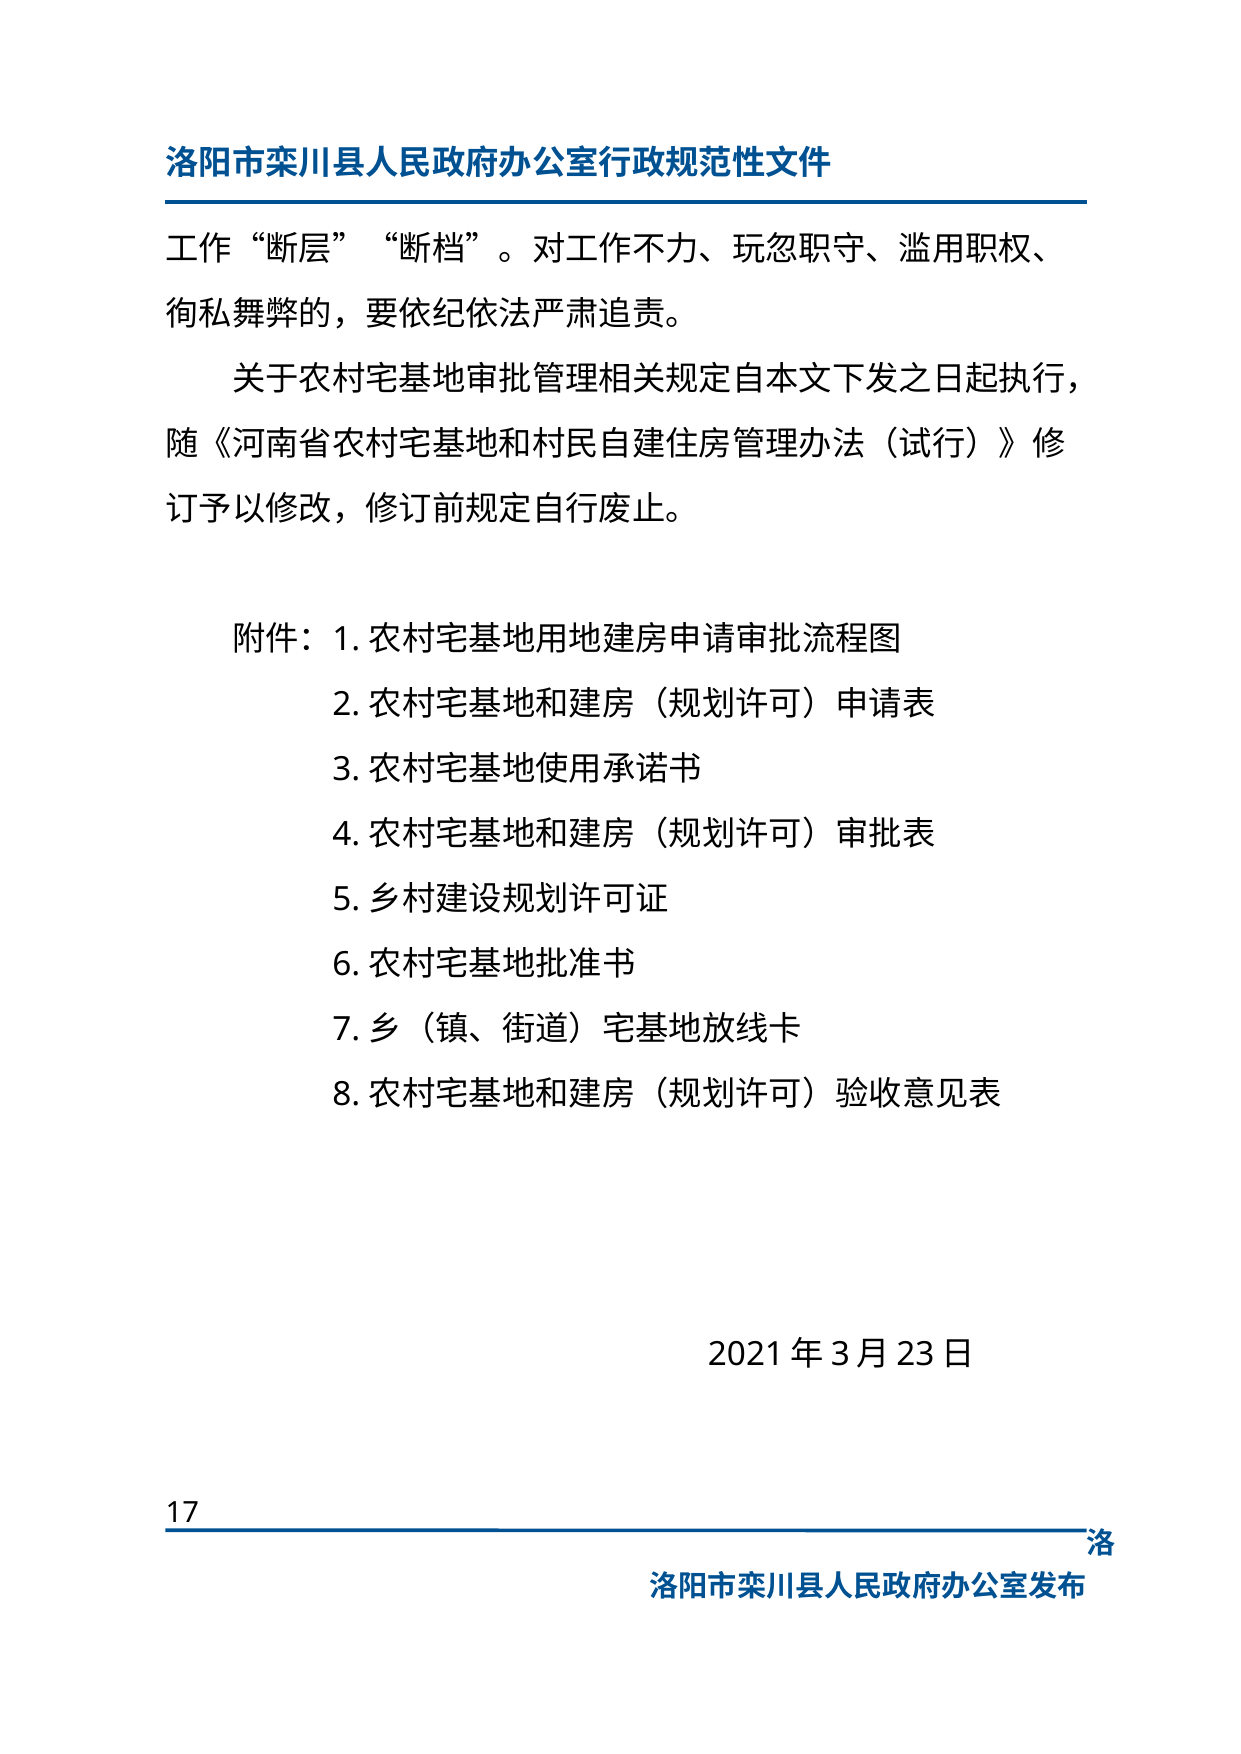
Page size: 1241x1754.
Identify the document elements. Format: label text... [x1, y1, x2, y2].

text 4. 农村宅基地和建房（规划许可）审批表 [165, 799, 1087, 864]
text 关于农村宅基地审批管理相关规定自本文下发之日起执行，随《河南省农村宅基地和村民自建住房管理办法（试行）》修订予以修改，修订前规定自行废止。 [165, 344, 1087, 539]
text 5. 乡村建设规划许可证 [165, 864, 1087, 929]
text 2. 农村宅基地和建房（规划许可）申请表 [165, 669, 1087, 734]
text 8. 农村宅基地和建房（规划许可）验收意见表 [165, 1059, 1087, 1124]
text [165, 214, 1087, 344]
text 2021年3月23日 [374, 1319, 1087, 1384]
text 7. 乡（镇、街道）宅基地放线卡 [165, 994, 1087, 1059]
text 6. 农村宅基地批准书 [165, 929, 1087, 994]
text 3. 农村宅基地使用承诺书 [165, 734, 1087, 799]
text 附件：1. 农村宅基地用地建房申请审批流程图 [165, 604, 1087, 669]
